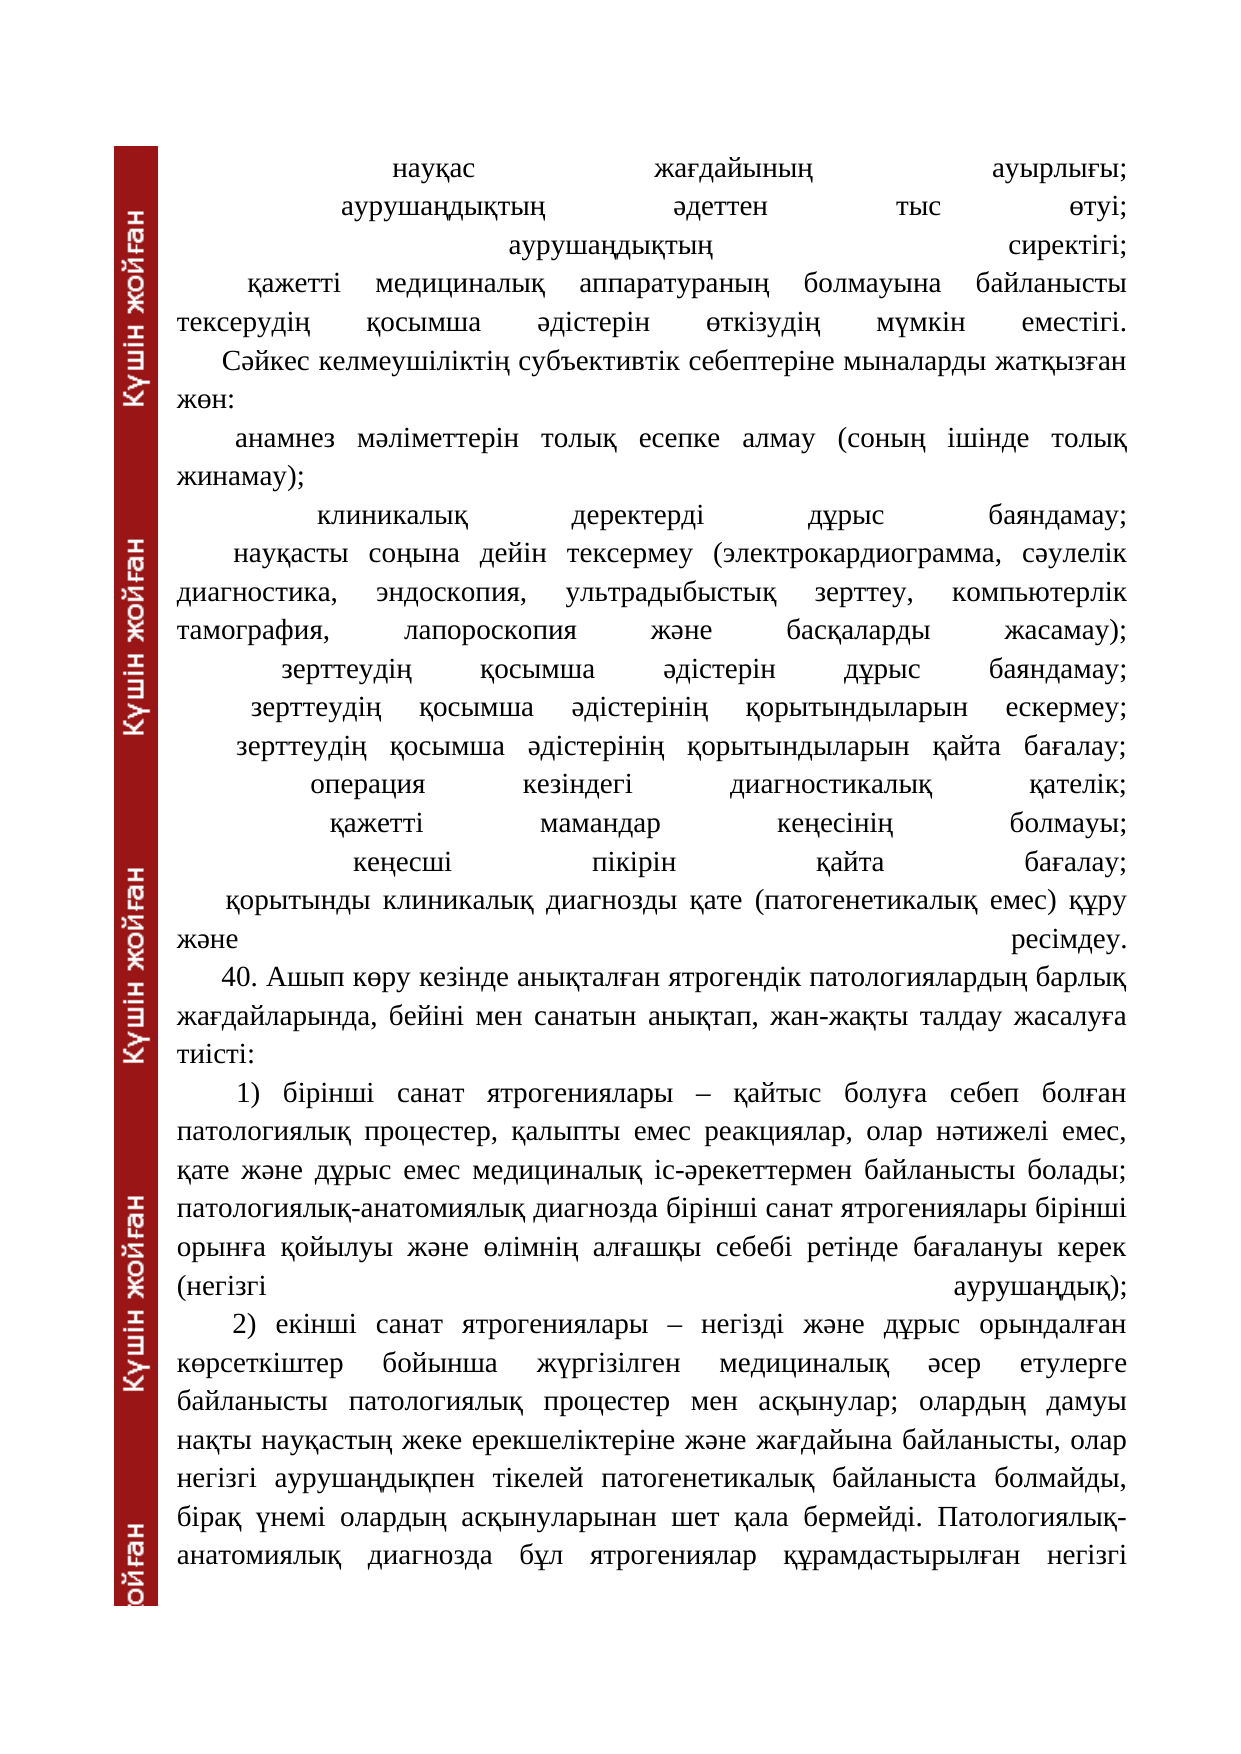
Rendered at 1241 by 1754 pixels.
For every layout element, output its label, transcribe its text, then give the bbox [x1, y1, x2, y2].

picture [114, 1571, 158, 1606]
picture [114, 146, 158, 150]
